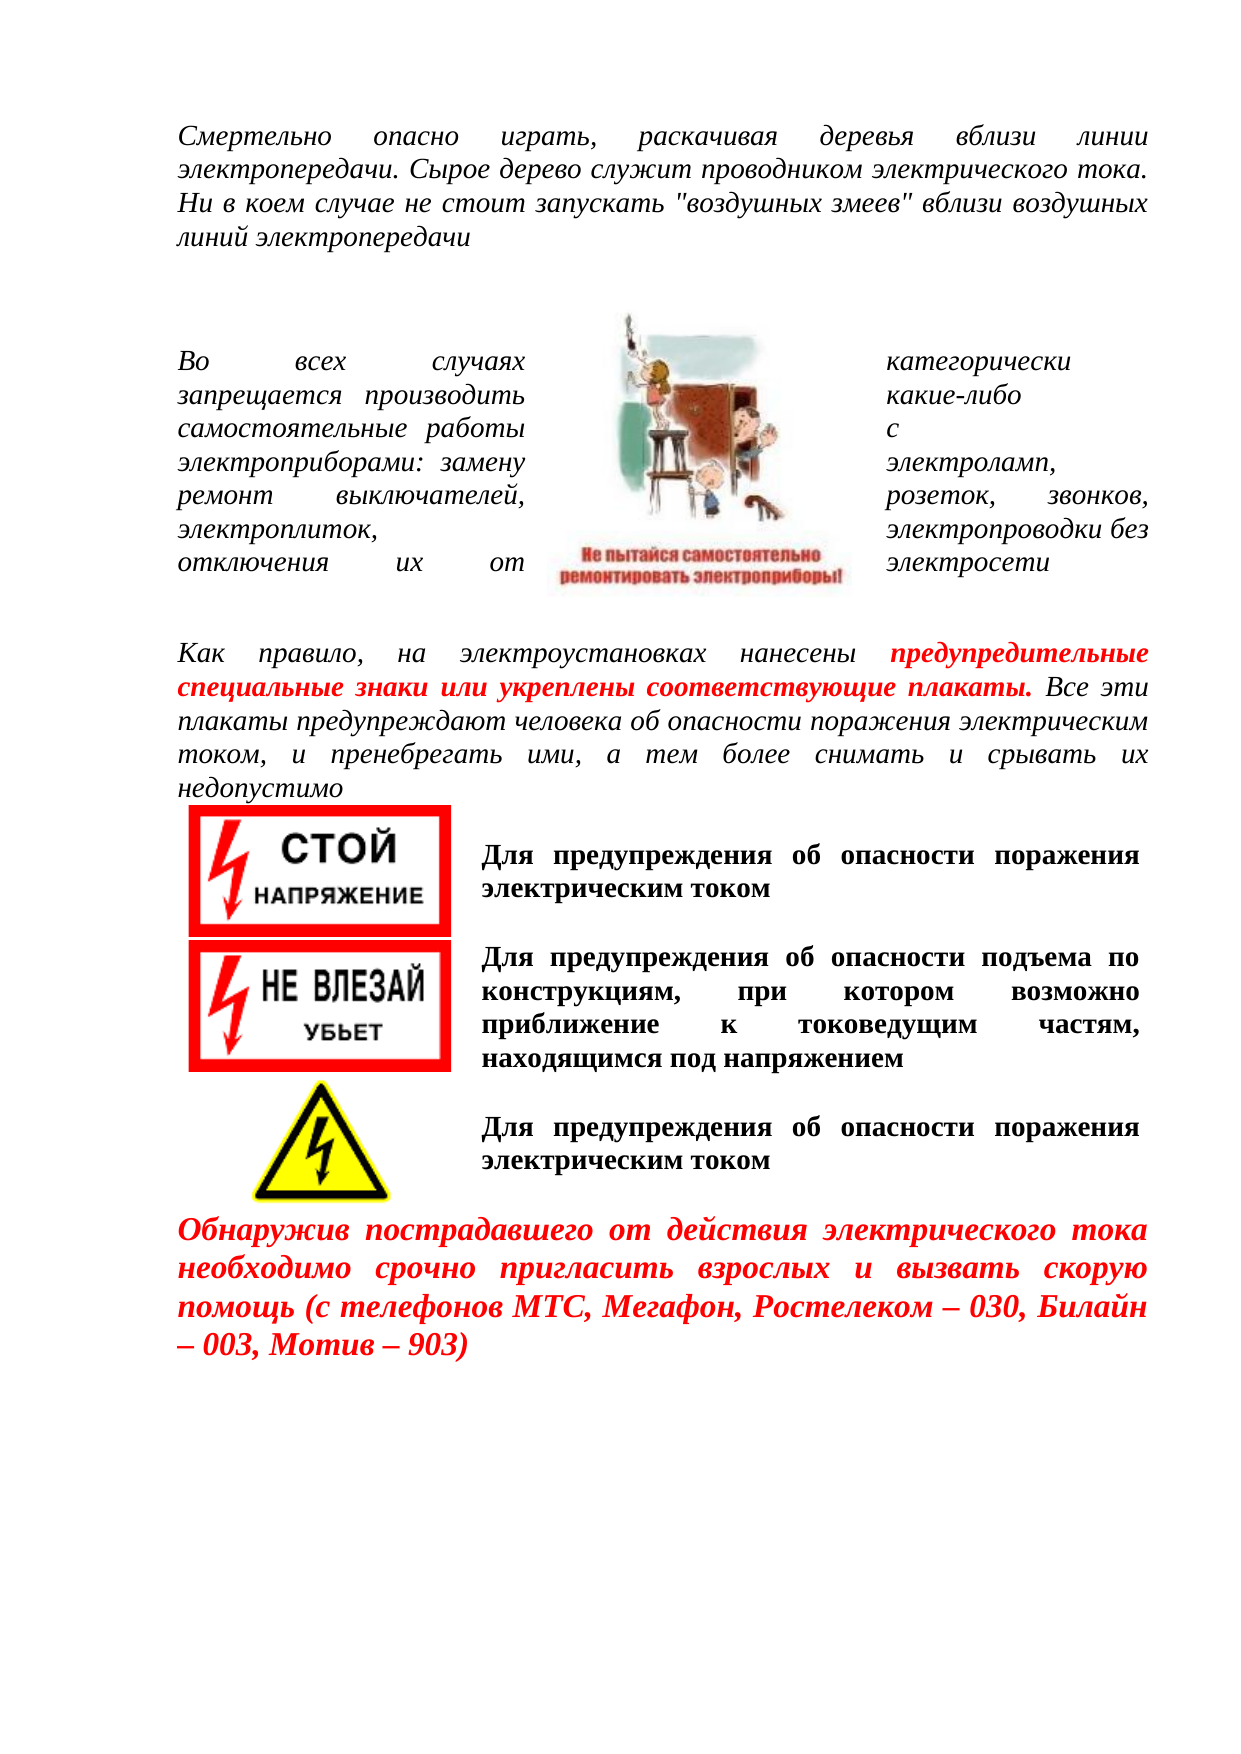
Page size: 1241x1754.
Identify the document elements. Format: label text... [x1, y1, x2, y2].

table_cell [187, 938, 480, 1075]
picture [188, 1076, 452, 1208]
text Смертельно опасно играть, раскачивая деревья вблизи линии электропередачи. Сырое дерево служит проводником электрического тока. Ни в коем случае не стоит запускать "воздушных змеев" вблизи воздушных линий электропередачи [177, 118, 1152, 252]
text Как правило, на электроустановках нанесены предупредительные специальные знаки или укреплены соответствующие плакаты. Все эти плакаты предупреждают человека об опасности поражения электрическим током, и пренебрегать ими, а тем более снимать и срывать их недопустимо [177, 636, 1152, 803]
text Обнаружив пострадавшего от действия электрического тока необходимо срочно пригласить взрослых и вызвать скорую помощь (с телефонов МТС, Мегафон, Ростелеком – 030, Билайн – 003, Мотив – 903) [177, 1209, 1152, 1363]
table_header [187, 803, 480, 938]
table_cell Для предупреждения об опасности поражения электрическим током [480, 1075, 1142, 1209]
picture [188, 805, 452, 937]
picture [188, 940, 452, 1072]
text Во всех случаях категорически запрещается производить какие-либо самостоятельные работы с электроприборами: замену электроламп, ремонт выключателей, розеток, звонков, электроплиток, электропроводки без отключения их от электросети [866, 343, 1152, 578]
table_cell [187, 1075, 480, 1209]
text Во всех случаях категорически запрещается производить какие-либо самостоятельные работы с электроприборами: замену электроламп, ремонт выключателей, розеток, звонков, электроплиток, электропроводки без отключения их от электросети [177, 343, 545, 578]
picture [545, 309, 866, 603]
table_header Для предупреждения об опасности поражения электрическим током [480, 803, 1142, 938]
table_cell Для предупреждения об опасности подъема по конструкциям, при котором возможно приближение к токоведущим частям, находящимся под напряжением [480, 938, 1142, 1075]
